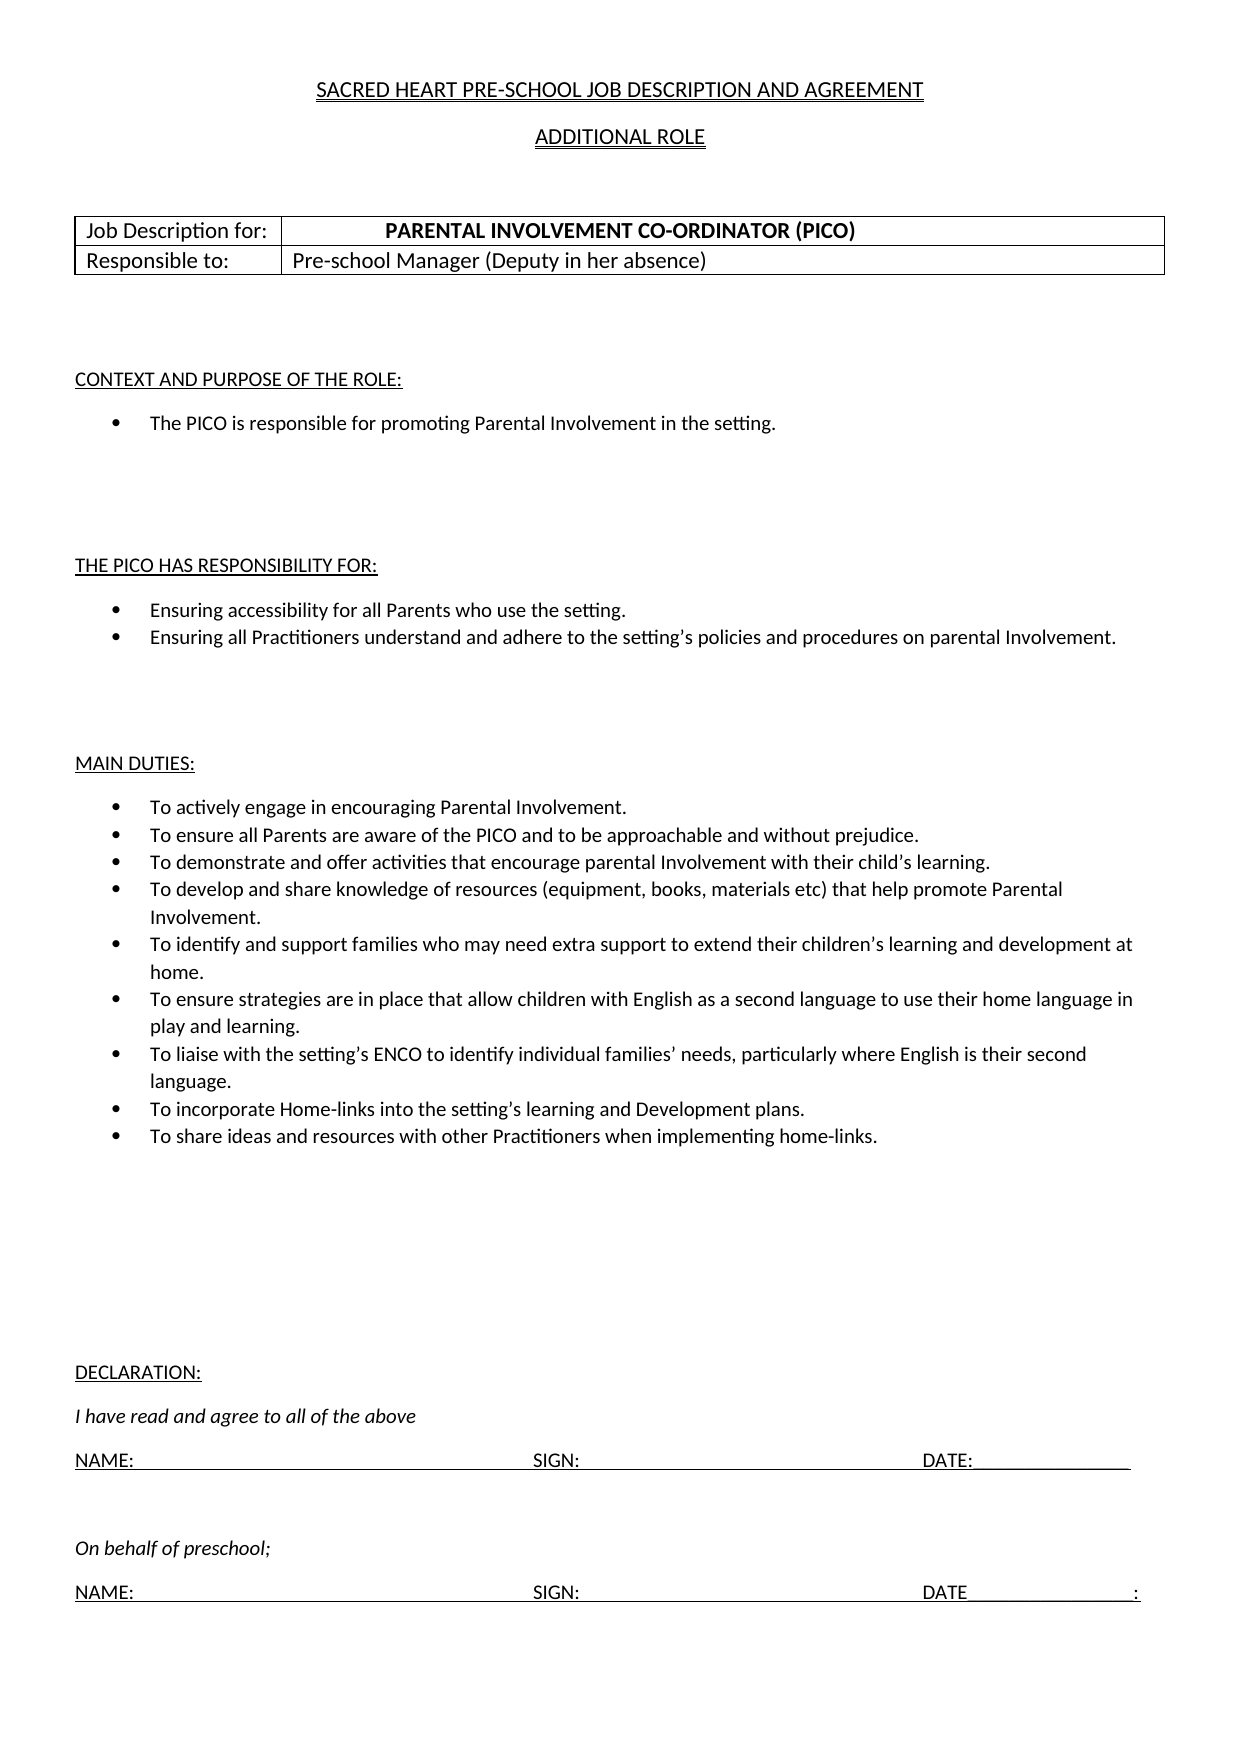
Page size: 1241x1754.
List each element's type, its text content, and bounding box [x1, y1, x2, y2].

text I have read and agree to all of the above [75, 1403, 1165, 1428]
list Ensuring all Practitioners understand and adhere to the setting’s policies and procedures on parental Involvement. [112, 624, 1165, 649]
text NAME: SIGN: DATE________________: [75, 1579, 1165, 1605]
table_header Job Description for: [76, 217, 281, 245]
list Ensuring accessibility for all Parents who use the setting. [112, 597, 1165, 622]
list The PICO is responsible for promoting Parental Involvement in the setting. [112, 410, 1165, 435]
table_cell Pre-school Manager (Deputy in her absence) [282, 246, 1164, 274]
text On behalf of preschool; [75, 1535, 1165, 1561]
list To identify and support families who may need extra support to extend their children’s learning and development at home. [112, 931, 1165, 984]
table_cell Responsible to: [76, 246, 281, 274]
list To develop and share knowledge of resources (equipment, books, materials etc) that help promote Parental Involvement. [112, 877, 1165, 929]
list To demonstrate and offer activities that encourage parental Involvement with their child’s learning. [112, 849, 1165, 875]
list To ensure all Parents are aware of the PICO and to be approachable and without prejudice. [112, 822, 1165, 847]
text DECLARATION: [75, 1359, 1165, 1384]
list To share ideas and resources with other Practitioners when implementing home-links. [112, 1123, 1165, 1149]
text ADDITIONAL ROLE [75, 122, 1165, 150]
table_header PARENTAL INVOLVEMENT CO-ORDINATOR (PICO) [282, 217, 1164, 245]
list To liaise with the setting’s ENCO to identify individual families’ needs, particularly where English is their second language. [112, 1041, 1165, 1094]
list To ensure strategies are in place that allow children with English as a second language to use their home language in play and learning. [112, 986, 1165, 1039]
list To incorporate Home-links into the setting’s learning and Development plans. [112, 1096, 1165, 1121]
list To actively engage in encouraging Parental Involvement. [112, 794, 1165, 820]
text THE PICO HAS RESPONSIBILITY FOR: [75, 553, 1165, 578]
text NAME: SIGN: DATE:_______________ [75, 1447, 1165, 1473]
text CONTEXT AND PURPOSE OF THE ROLE: [75, 366, 1165, 391]
text SACRED HEART PRE-SCHOOL JOB DESCRIPTION AND AGREEMENT [75, 75, 1165, 103]
text MAIN DUTIES: [75, 750, 1165, 776]
